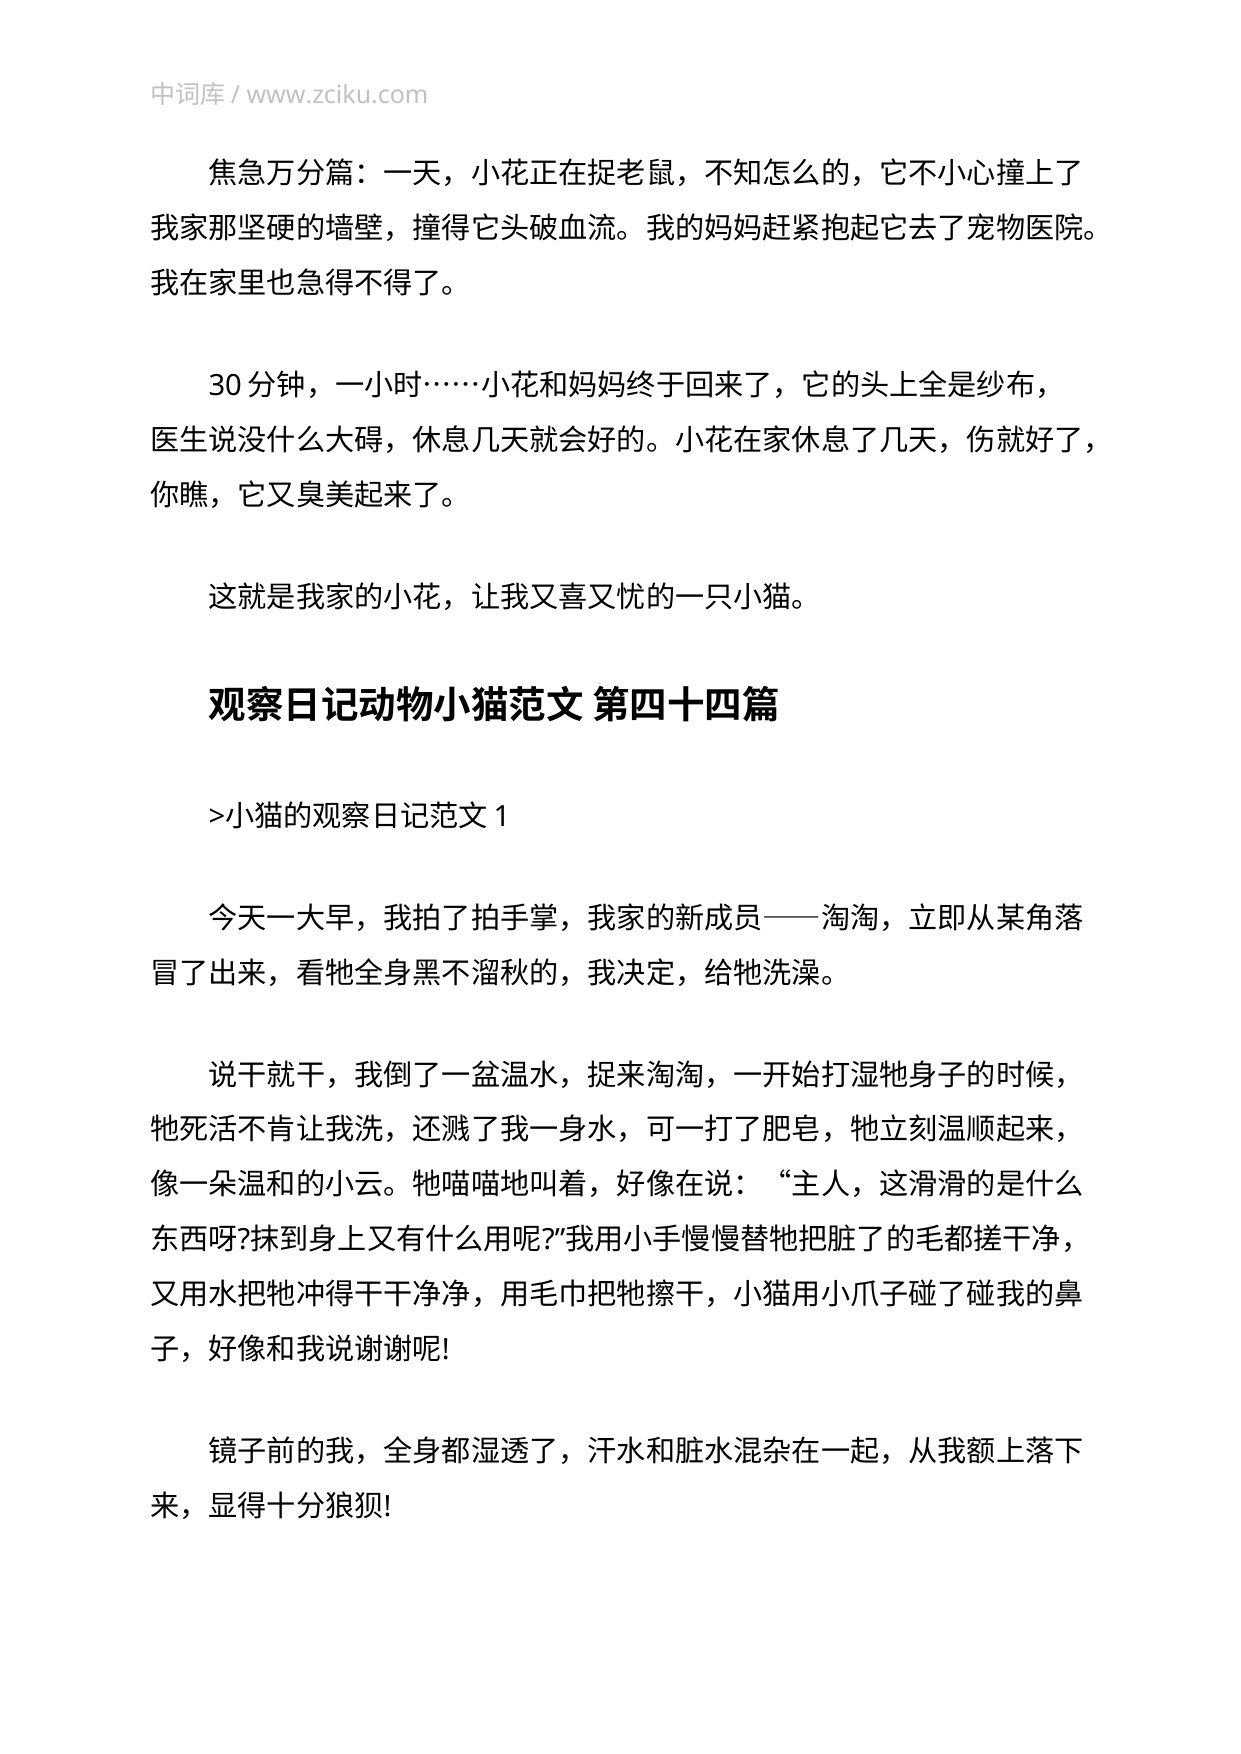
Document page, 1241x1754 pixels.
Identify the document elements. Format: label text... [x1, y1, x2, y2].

text >小猫的观察日记范文1 [150, 792, 1090, 835]
text 30分钟，一小时……小花和妈妈终于回来了，它的头上全是纱布，医生说没什么大碍，休息几天就会好的。小花在家休息了几天，伤就好了，你瞧，它又臭美起来了。 [150, 362, 1090, 514]
text 焦急万分篇：一天，小花正在捉老鼠，不知怎么的，它不小心撞上了我家那坚硬的墙壁，撞得它头破血流。我的妈妈赶紧抱起它去了宠物医院。我在家里也急得不得了。 [150, 150, 1090, 302]
text 说干就干，我倒了一盆温水，捉来淘淘，一开始打湿牠身子的时候，牠死活不肯让我洗，还溅了我一身水，可一打了肥皂，牠立刻温顺起来，像一朵温和的小云。牠喵喵地叫着，好像在说：“主人，这滑滑的是什么东西呀?抹到身上又有什么用呢?”我用小手慢慢替牠把脏了的毛都搓干净，又用水把牠冲得干干净净，用毛巾把牠擦干，小猫用小爪子碰了碰我的鼻子，好像和我说谢谢呢! [150, 1051, 1090, 1368]
text 观察日记动物小猫范文 第四十四篇 [150, 675, 1090, 729]
text 这就是我家的小花，让我又喜又忧的一只小猫。 [150, 573, 1090, 616]
text 今天一大早，我拍了拍手掌，我家的新成员——淘淘，立即从某角落冒了出来，看牠全身黑不溜秋的，我决定，给牠洗澡。 [150, 894, 1090, 992]
text 镜子前的我，全身都湿透了，汗水和脏水混杂在一起，从我额上落下来，显得十分狼狈! [150, 1428, 1090, 1525]
